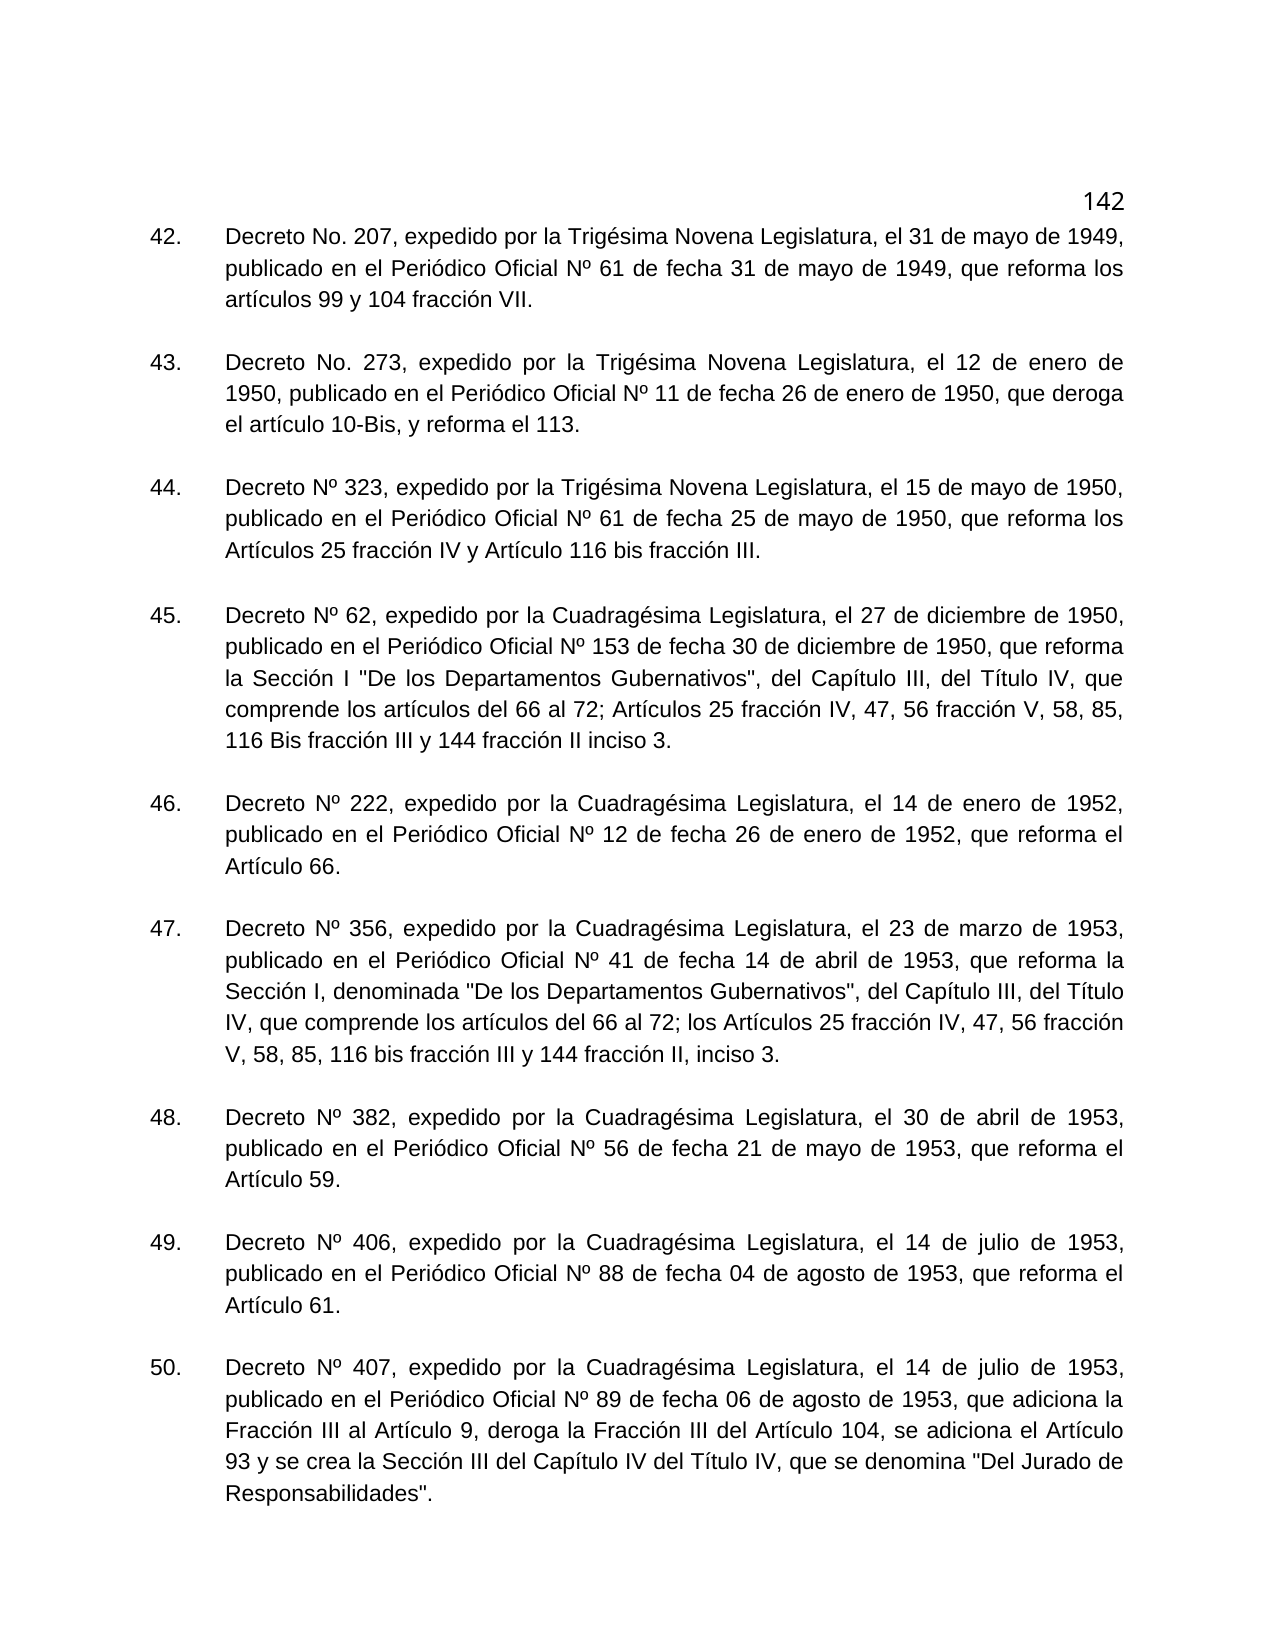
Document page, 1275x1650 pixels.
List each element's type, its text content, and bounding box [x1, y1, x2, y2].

list Decreto Nº 356, expedido por la Cuadragésima Legislatura, el 23 de marzo de 1953, publicado en el Periódico Oficial Nº 41 de fecha 14 de abril de 1953, que reforma la Sección I, denominada "De los Departamentos Gubernativos", del Capítulo III, del Título IV, que comprende los artículos del 66 al 72; los Artículos 25 fracción IV, 47, 56 fracción V, 58, 85, 116 bis fracción III y 144 fracción II, inciso 3. [150, 915, 1125, 1067]
list Decreto Nº 407, expedido por la Cuadragésima Legislatura, el 14 de julio de 1953, publicado en el Periódico Oficial Nº 89 de fecha 06 de agosto de 1953, que adiciona la Fracción III al Artículo 9, deroga la Fracción III del Artículo 104, se adiciona el Artículo 93 y se crea la Sección III del Capítulo IV del Título IV, que se denomina "Del Jurado de Responsabilidades". [150, 1354, 1125, 1506]
list Decreto Nº 62, expedido por la Cuadragésima Legislatura, el 27 de diciembre de 1950, publicado en el Periódico Oficial Nº 153 de fecha 30 de diciembre de 1950, que reforma la Sección I "De los Departamentos Gubernativos", del Capítulo III, del Título IV, que comprende los artículos del 66 al 72; Artículos 25 fracción IV, 47, 56 fracción V, 58, 85, 116 Bis fracción III y 144 fracción II inciso 3. [150, 602, 1125, 753]
list Decreto Nº 323, expedido por la Trigésima Novena Legislatura, el 15 de mayo de 1950, publicado en el Periódico Oficial Nº 61 de fecha 25 de mayo de 1950, que reforma los Artículos 25 fracción IV y Artículo 116 bis fracción III. [150, 474, 1125, 563]
list Decreto Nº 406, expedido por la Cuadragésima Legislatura, el 14 de julio de 1953, publicado en el Periódico Oficial Nº 88 de fecha 04 de agosto de 1953, que reforma el Artículo 61. [150, 1229, 1125, 1318]
list Decreto No. 207, expedido por la Trigésima Novena Legislatura, el 31 de mayo de 1949, publicado en el Periódico Oficial Nº 61 de fecha 31 de mayo de 1949, que reforma los artículos 99 y 104 fracción VII. [150, 184, 1125, 312]
list Decreto Nº 222, expedido por la Cuadragésima Legislatura, el 14 de enero de 1952, publicado en el Periódico Oficial Nº 12 de fecha 26 de enero de 1952, que reforma el Artículo 66. [150, 790, 1125, 879]
list Decreto Nº 382, expedido por la Cuadragésima Legislatura, el 30 de abril de 1953, publicado en el Periódico Oficial Nº 56 de fecha 21 de mayo de 1953, que reforma el Artículo 59. [150, 1103, 1125, 1192]
list Decreto No. 273, expedido por la Trigésima Novena Legislatura, el 12 de enero de 1950, publicado en el Periódico Oficial Nº 11 de fecha 26 de enero de 1950, que deroga el artículo 10-Bis, y reforma el 113. [150, 348, 1125, 438]
